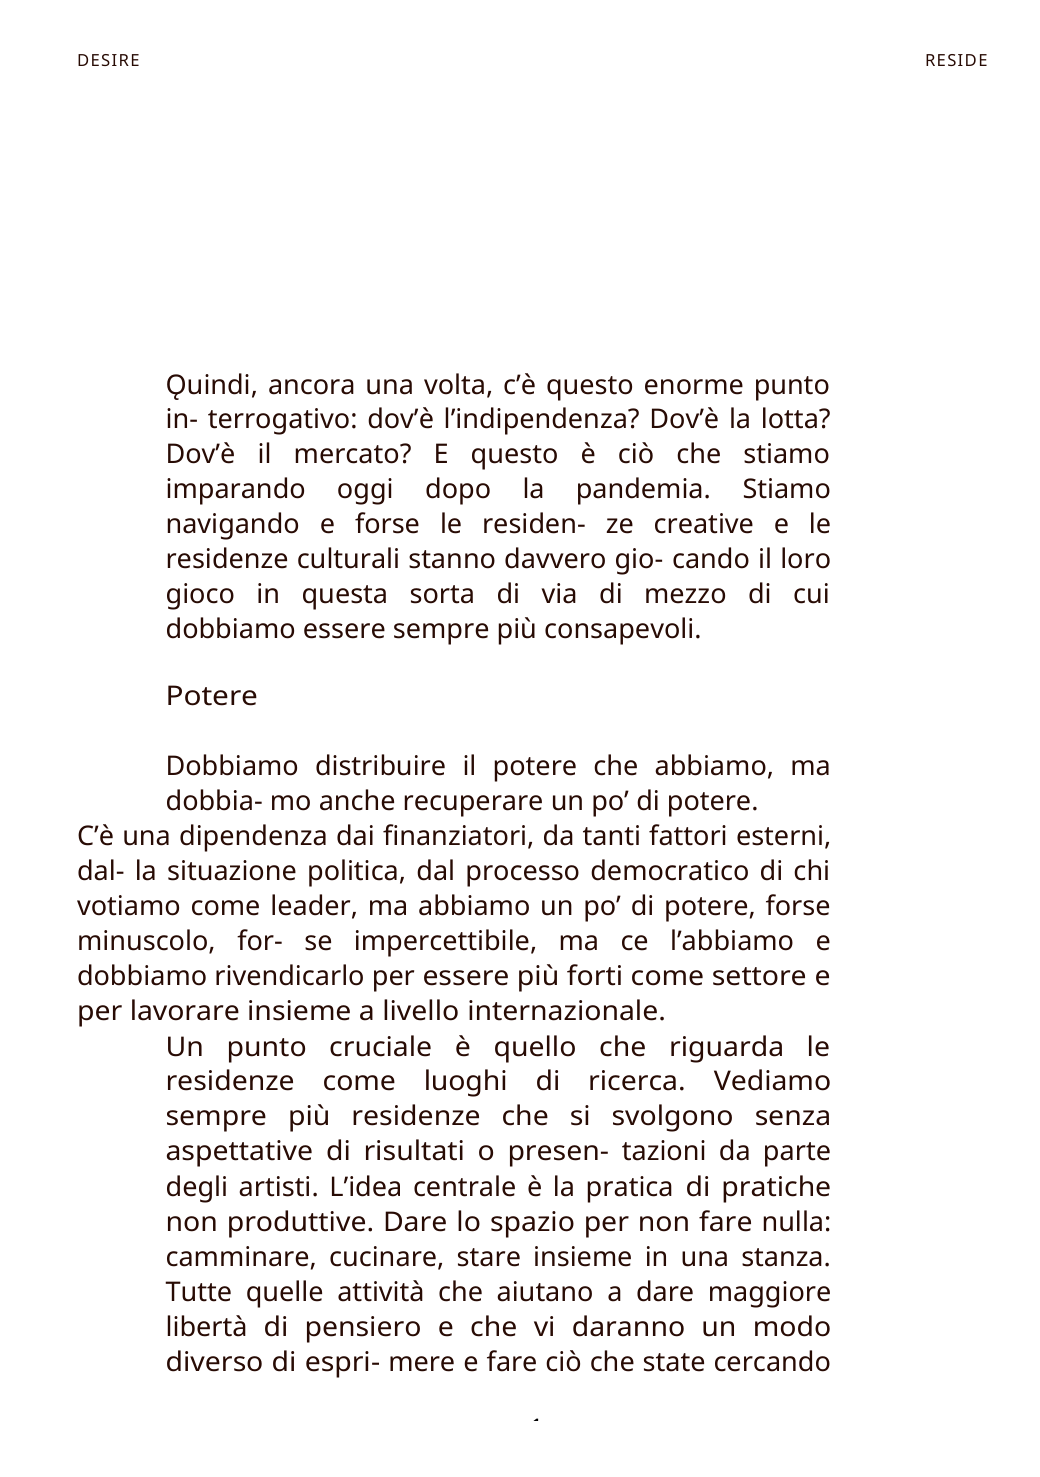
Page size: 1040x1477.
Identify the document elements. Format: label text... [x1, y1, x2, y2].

text Dobbiamo distribuire il potere che abbiamo, ma dobbia- mo anche recuperare un po’ di potere. [165, 748, 831, 818]
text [165, 1028, 831, 1379]
text DESIRE RESIDE [77, 48, 1021, 71]
text C’è una dipendenza dai finanziatori, da tanti fattori esterni, dal- la situazione politica, dal processo democratico di chi votiamo come leader, ma abbiamo un po’ di potere, forse minuscolo, for- se impercettibile, ma ce l’abbiamo e dobbiamo rivendicarlo per essere più forti come settore e per lavorare insieme a livello internazionale. [77, 818, 831, 1028]
text Potere [165, 676, 1021, 713]
text Ǫuindi, ancora una volta, c’è questo enorme punto in- terrogativo: dov’è l’indipendenza? Dov’è la lotta? Dov’è il mercato? E questo è ciò che stiamo imparando oggi dopo la pandemia. Stiamo navigando e forse le residen- ze creative e le residenze culturali stanno davvero gio- cando il loro gioco in questa sorta di via di mezzo di cui dobbiamo essere sempre più consapevoli. [165, 366, 831, 647]
